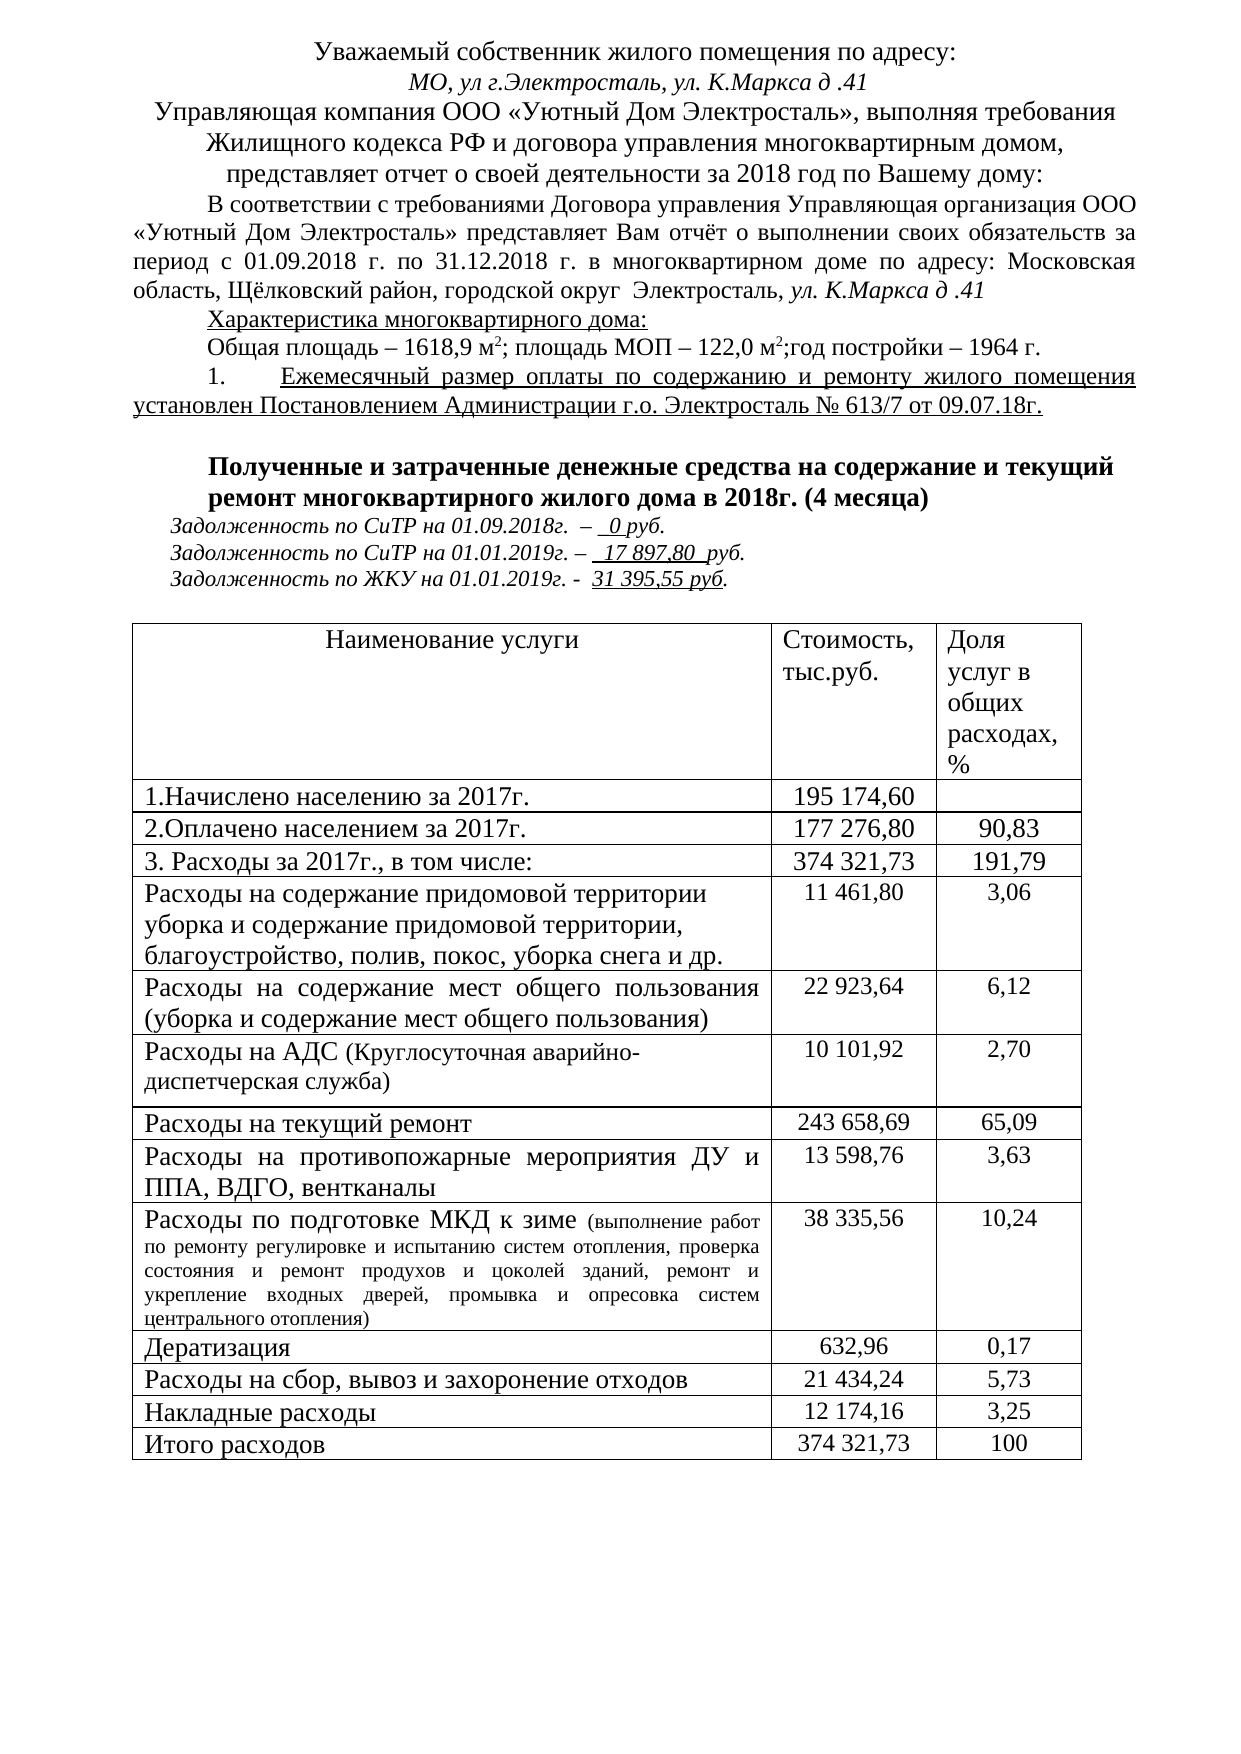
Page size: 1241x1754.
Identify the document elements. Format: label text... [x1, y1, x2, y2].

table_cell Расходы по подготовке МКД к зиме (выполнение работ по ремонту регулировке и испытанию систем отопления, проверка состояния и ремонт продухов и цоколей зданий, ремонт и укрепление входных дверей, промывка и опресовка систем центрального отопления) [133, 1203, 771, 1330]
table_cell 22 923,64 [772, 971, 936, 1033]
table_cell Расходы на противопожарные мероприятия ДУ и ППА, ВДГО, вентканалы [133, 1140, 771, 1202]
table_cell 3,63 [937, 1140, 1081, 1202]
table_cell 12 174,16 [772, 1396, 936, 1427]
table_cell Расходы на содержание мест общего пользования (уборка и содержание мест общего пользования) [133, 971, 771, 1033]
table_cell 2.Оплачено населением за 2017г. [133, 813, 771, 843]
table_cell Дератизация [133, 1331, 771, 1363]
table_cell 3,25 [937, 1396, 1081, 1427]
table_cell 1.Начислено населению за 2017г. [133, 780, 771, 811]
list Общая площадь – 1618,9 м2; площадь МОП – 122,0 м2;год постройки – 1964 г. [133, 332, 1137, 361]
table_cell 374 321,73 [772, 1428, 936, 1459]
table_cell 100 [937, 1428, 1081, 1459]
table_cell 13 598,76 [772, 1140, 936, 1202]
table_cell 10 101,92 [772, 1035, 936, 1106]
table_cell 191,79 [937, 845, 1081, 876]
table_cell 0,17 [937, 1331, 1081, 1363]
table_cell Расходы на АДС (Круглосуточная аварийно-диспетчерская служба) [133, 1035, 771, 1106]
table_cell Расходы на сбор, вывоз и захоронение отходов [133, 1364, 771, 1395]
table_cell 90,83 [937, 813, 1081, 843]
text МО, ул г.Электросталь, ул. К.Маркса д .41 [133, 67, 1137, 95]
table_cell 6,12 [937, 971, 1081, 1033]
table_cell 195 174,60 [772, 780, 936, 811]
table_header Доля услуг в общих расходах, % [937, 624, 1081, 779]
table_cell 21 434,24 [772, 1364, 936, 1395]
table_cell Расходы на текущий ремонт [133, 1108, 771, 1139]
table_cell Итого расходов [133, 1428, 771, 1459]
text Уважаемый собственник жилого помещения по адресу: [133, 35, 1137, 67]
table_cell 632,96 [772, 1331, 936, 1363]
table_cell 11 461,80 [772, 877, 936, 970]
table_header Наименование услуги [133, 624, 771, 779]
list Ежемесячный размер оплаты по содержанию и ремонту жилого помещения установлен Постановлением Администрации г.о. Электросталь № 613/7 от 09.07.18г. [133, 361, 1137, 419]
table_cell 177 276,80 [772, 813, 936, 843]
text Характеристика многоквартирного дома: [133, 304, 1137, 332]
table_cell [937, 780, 1081, 811]
text Задолженность по СиТР на 01.09.2018г. – _0 руб. [170, 512, 1137, 538]
text Управляющая компания ООО «Уютный Дом Электросталь», выполняя требования Жилищного кодекса РФ и договора управления многоквартирным домом, представляет отчет о своей деятельности за 2018 год по Вашему дому: [133, 95, 1137, 189]
table_cell 243 658,69 [772, 1108, 936, 1139]
text В соответствии с требованиями Договора управления Управляющая организация ООО «Уютный Дом Электросталь» представляет Вам отчёт о выполнении своих обязательств за период с 01.09.2018 г. по 31.12.2018 г. в многоквартирном доме по адресу: Московская область, Щёлковский район, городской округ Электросталь, ул. К.Маркса д .41 [133, 189, 1137, 304]
table_cell 65,09 [937, 1108, 1081, 1139]
table_cell 3. Расходы за 2017г., в том числе: [133, 845, 771, 876]
text Полученные и затраченные денежные средства на содержание и текущий ремонт многоквартирного жилого дома в 2018г. (4 месяца) [208, 450, 1137, 512]
table_cell 5,73 [937, 1364, 1081, 1395]
table_cell Расходы на содержание придомовой территории уборка и содержание придомовой территории, благоустройство, полив, покос, уборка снега и др. [133, 877, 771, 970]
table_cell Накладные расходы [133, 1396, 771, 1427]
text Задолженность по ЖКУ на 01.01.2019г. - 31 395,55 руб. [170, 565, 1137, 591]
table_cell 374 321,73 [772, 845, 936, 876]
table_cell 10,24 [937, 1203, 1081, 1330]
table_cell 38 335,56 [772, 1203, 936, 1330]
text Задолженность по СиТР на 01.01.2019г. – _17 897,80 руб. [170, 538, 1137, 565]
table_cell 3,06 [937, 877, 1081, 970]
table_header Стоимость, тыс.руб. [772, 624, 936, 779]
table_cell 2,70 [937, 1035, 1081, 1106]
